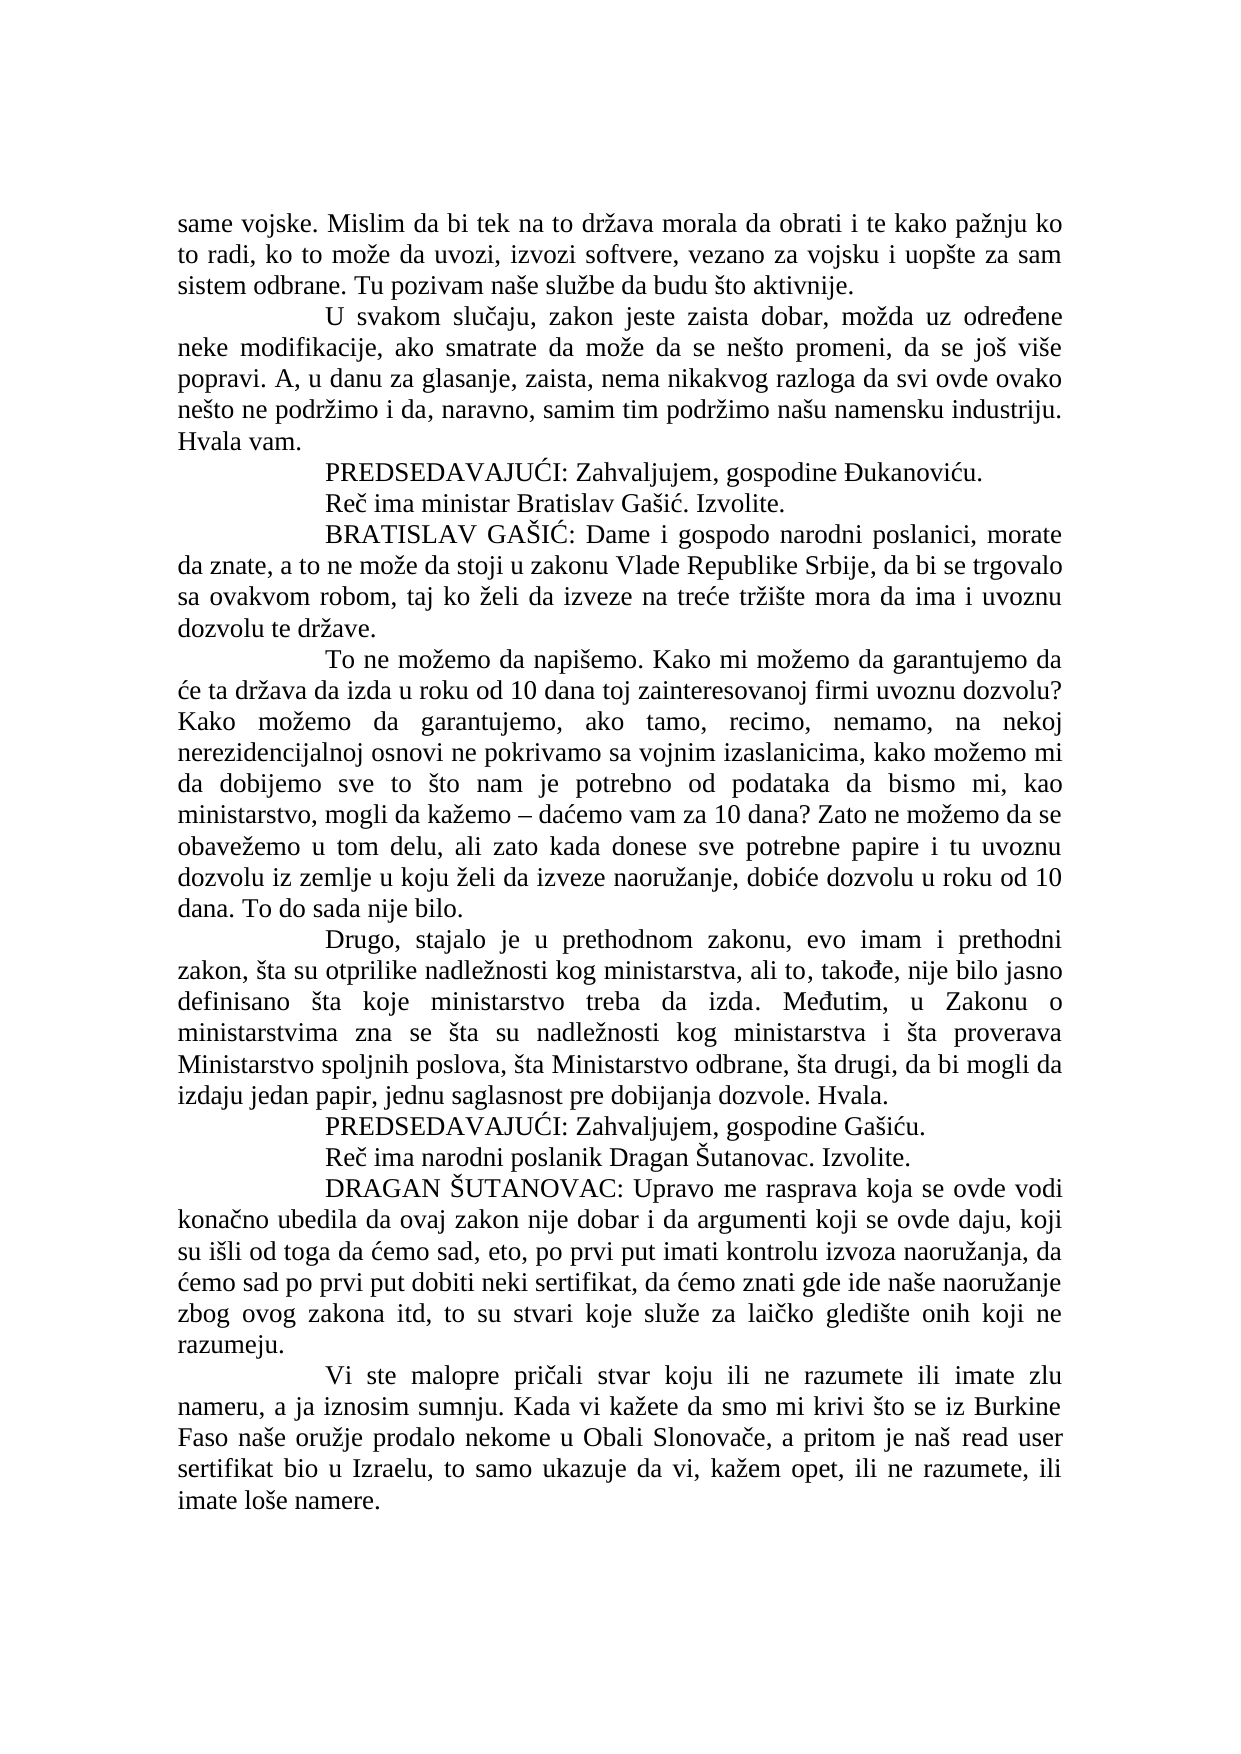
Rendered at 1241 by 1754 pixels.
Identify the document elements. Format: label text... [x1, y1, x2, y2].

text Reč ima narodni poslanik Dragan Šutanovac. Izvolite. [177, 1141, 1063, 1172]
text PREDSEDAVAJUĆI: Zahvaljujem, gospodine Đukanoviću. [177, 456, 1063, 487]
text PREDSEDAVAJUĆI: Zahvaljujem, gospodine Gašiću. [177, 1110, 1063, 1141]
text Reč ima ministar Bratislav Gašić. Izvolite. [177, 487, 1063, 518]
text DRAGAN ŠUTANOVAC: Upravo me rasprava koja se ovde vodi konačno ubedila da ovaj zakon nije dobar i da argumenti koji se ovde daju, koji su išli od toga da ćemo sad, eto, po prvi put imati kontrolu izvoza naoružanja, da ćemo sad po prvi put dobiti neki sertifikat, da ćemo znati gde ide naše naoružanje zbog ovog zakona itd, to su stvari koje služe za laičko gledište onih koji ne razumeju. [177, 1172, 1063, 1359]
text U svakom slučaju, zakon jeste zaista dobar, možda uz određene neke modifikacije, ako smatrate da može da se nešto promeni, da se još više popravi. A, u danu za glasanje, zaista, nema nikakvog razloga da svi ovde ovako nešto ne podržimo i da, naravno, samim tim podržimo našu namensku industriju. Hvala vam. [177, 300, 1063, 456]
text Drugo, stajalo je u prethodnom zakonu, evo imam i prethodni zakon, šta su otprilike nadležnosti kog ministarstva, ali to, takođe, nije bilo jasno definisano šta koje ministarstvo treba da izda. Međutim, u Zakonu o ministarstvima zna se šta su nadležnosti kog ministarstva i šta proverava Ministarstvo spoljnih poslova, šta Ministarstvo odbrane, šta drugi, da bi mogli da izdaju jedan papir, jednu saglasnost pre dobijanja dozvole. Hvala. [177, 923, 1063, 1110]
text To ne možemo da napišemo. Kako mi možemo da garantujemo da će ta država da izda u roku od 10 dana toj zainteresovanoj firmi uvoznu dozvolu? Kako možemo da garantujemo, ako tamo, recimo, nemamo, na nekoj nerezidencijalnoj osnovi ne pokrivamo sa vojnim izaslanicima, kako možemo mi da dobijemo sve to što nam je potrebno od podataka da bismo mi, kao ministarstvo, mogli da kažemo – daćemo vam za 10 dana? Zato ne možemo da se obavežemo u tom delu, ali zato kada donese sve potrebne papire i tu uvoznu dozvolu iz zemlje u koju želi da izveze naoružanje, dobiće dozvolu u roku od 10 dana. To do sada nije bilo. [177, 643, 1063, 923]
text BRATISLAV GAŠIĆ: Dame i gospodo narodni poslanici, morate da znate, a to ne može da stoji u zakonu Vlade Republike Srbije, da bi se trgovalo sa ovakvom robom, taj ko želi da izveze na treće tržište mora da ima i uvoznu dozvolu te države. [177, 518, 1063, 643]
text Vi ste malopre pričali stvar koju ili ne razumete ili imate zlu nameru, a ja iznosim sumnju. Kada vi kažete da smo mi krivi što se iz Burkine Faso naše oružje prodalo nekome u Obali Slonovače, a pritom je naš read user sertifikat bio u Izraelu, to samo ukazuje da vi, kažem opet, ili ne razumete, ili imate loše namere. [177, 1359, 1063, 1515]
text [177, 207, 1063, 300]
